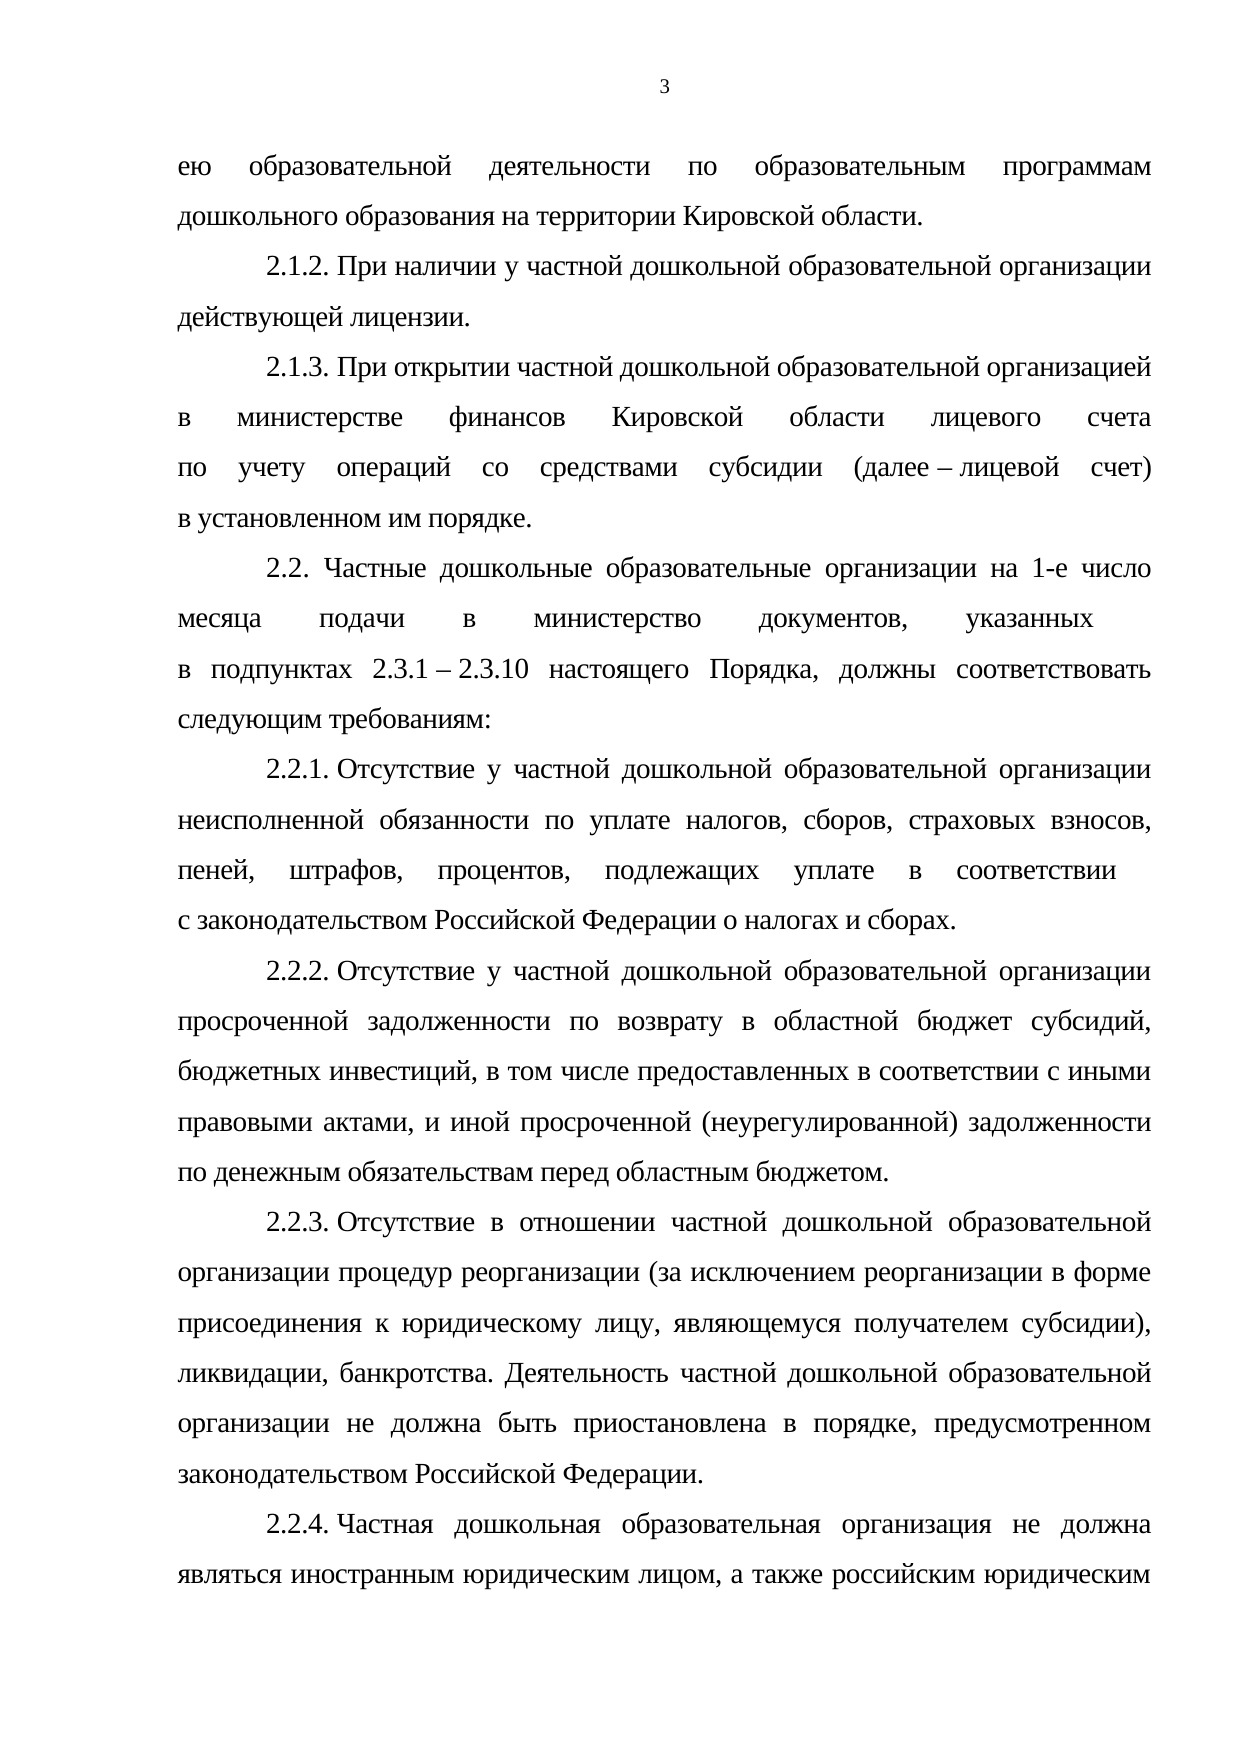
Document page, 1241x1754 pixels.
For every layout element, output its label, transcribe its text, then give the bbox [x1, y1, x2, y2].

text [177, 148, 1152, 232]
text 2.1.3. При открытии частной дошкольной образовательной организацией в министерстве финансов Кировской области лицевого счета по учету операций со средствами субсидии (далее – лицевой счет) в установленном им порядке. [177, 349, 1152, 533]
text 2.2.1. Отсутствие у частной дошкольной образовательной организации неисполненной обязанности по уплате налогов, сборов, страховых взносов, пеней, штрафов, процентов, подлежащих уплате в соответствии с законодательством Российской Федерации о налогах и сборах. [177, 751, 1152, 936]
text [177, 1506, 1152, 1590]
text 2.2.2. Отсутствие у частной дошкольной образовательной организации просроченной задолженности по возврату в областной бюджет субсидий, бюджетных инвестиций, в том числе предоставленных в соответствии с иными правовыми актами, и иной просроченной (неурегулированной) задолженности по денежным обязательствам перед областным бюджетом. [177, 953, 1152, 1187]
text 2.1.2. При наличии у частной дошкольной образовательной организации действующей лицензии. [177, 248, 1152, 332]
text 2.2.3. Отсутствие в отношении частной дошкольной образовательной организации процедур реорганизации (за исключением реорганизации в форме присоединения к юридическому лицу, являющемуся получателем субсидии), ликвидации, банкротства. Деятельность частной дошкольной образовательной организации не должна быть приостановлена в порядке, предусмотренном законодательством Российской Федерации. [177, 1204, 1152, 1489]
text 2.2. Частные дошкольные образовательные организации на 1-е число месяца подачи в министерство документов, указанных в подпунктах 2.3.1 – 2.3.10 настоящего Порядка, должны соответствовать следующим требованиям: [177, 550, 1152, 735]
